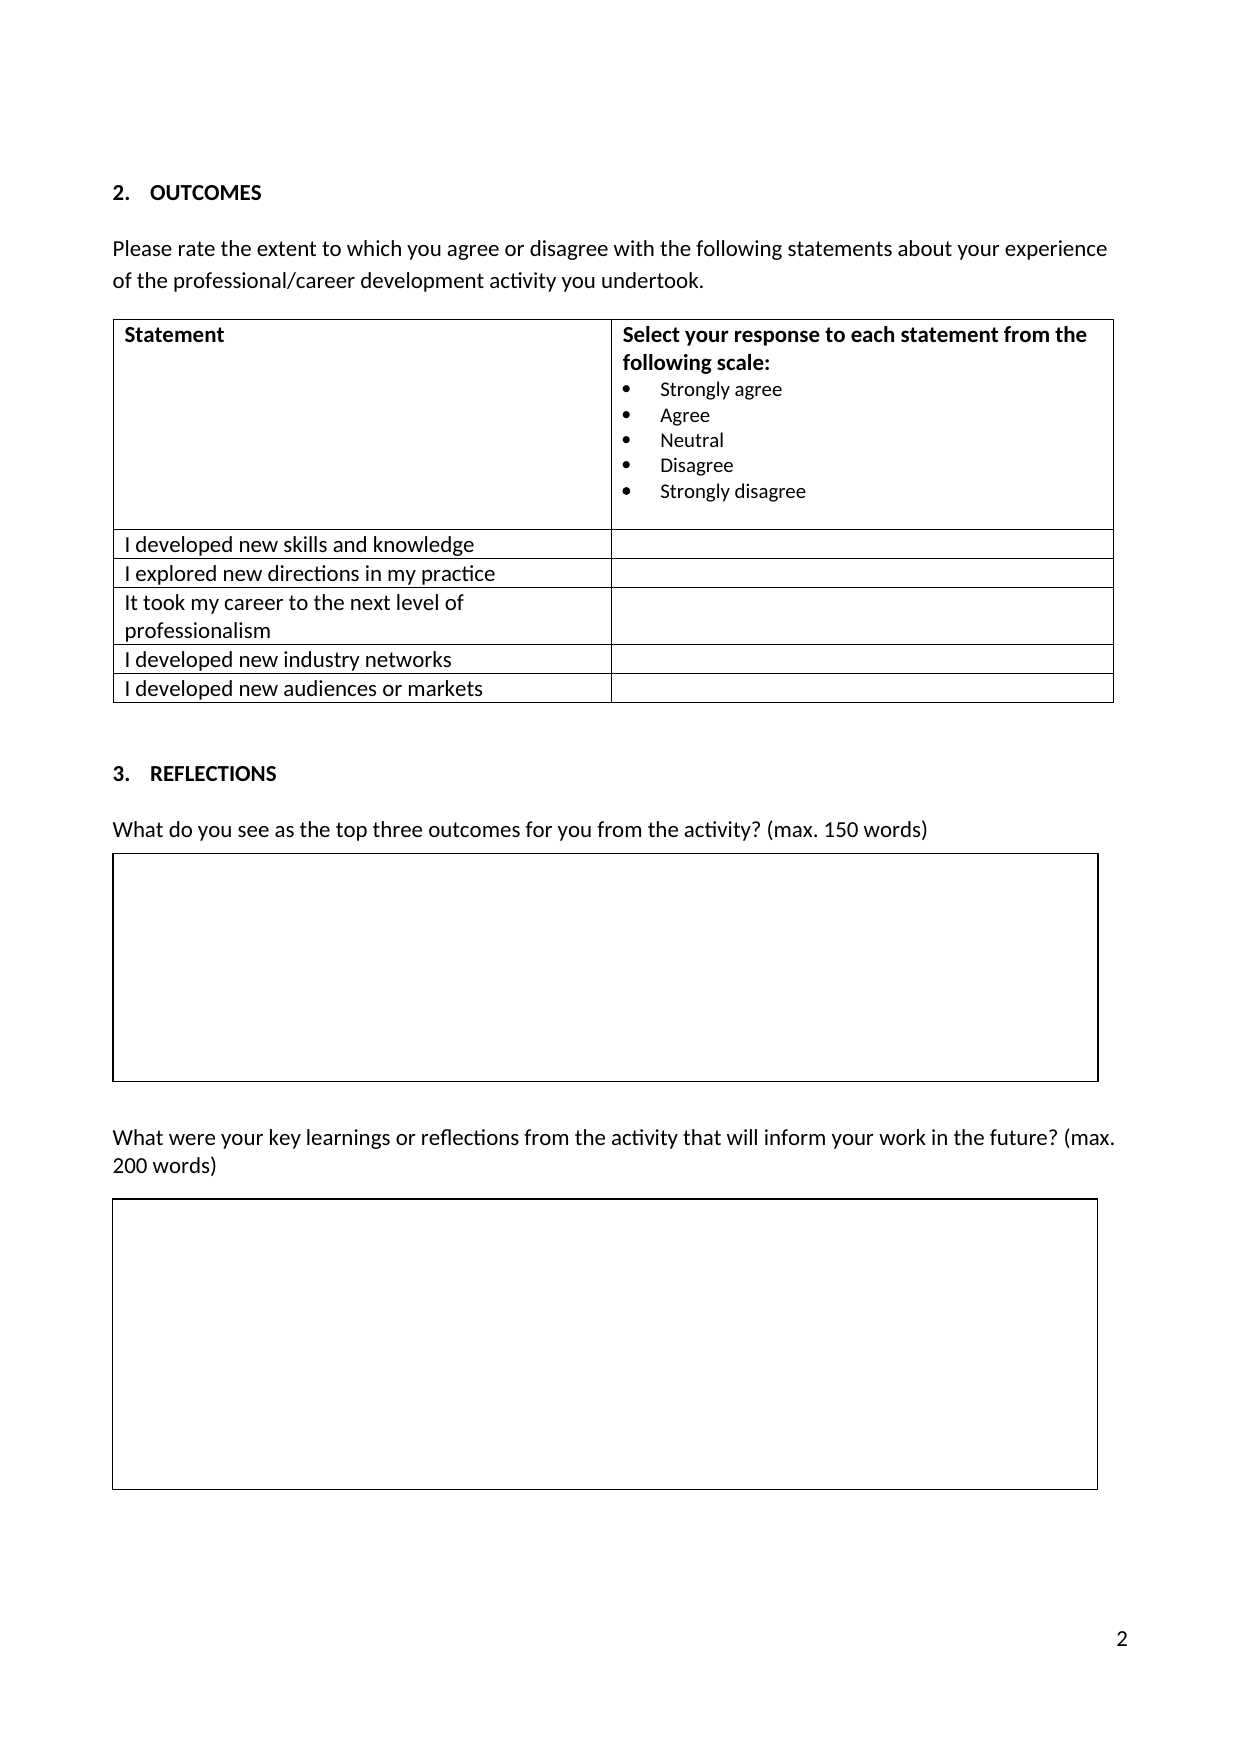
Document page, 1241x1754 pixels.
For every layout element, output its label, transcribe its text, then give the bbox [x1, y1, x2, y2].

table_cell I developed new industry networks [114, 645, 611, 673]
list OUTCOMES [112, 178, 1128, 206]
table_cell [612, 530, 1113, 558]
table_cell I developed new audiences or markets [114, 674, 611, 702]
text Please rate the extent to which you agree or disagree with the following statements about your experience of the professional/career development activity you undertook. [112, 234, 1128, 294]
table_cell It took my career to the next level of professionalism [114, 588, 611, 644]
table_header Statement [114, 320, 611, 529]
table_cell [612, 645, 1113, 673]
text What do you see as the top three outcomes for you from the activity? (max. 150 words) [112, 815, 1128, 843]
table_cell [612, 559, 1113, 587]
table_cell I developed new skills and knowledge [114, 530, 611, 558]
table_cell [612, 674, 1113, 702]
text What were your key learnings or reflections from the activity that will inform your work in the future? (max. 200 words) [112, 1123, 1128, 1179]
table_cell I explored new directions in my practice [114, 559, 611, 587]
table_cell [612, 588, 1113, 644]
list REFLECTIONS [112, 759, 1128, 787]
table_header Select your response to each statement from the following scale: Strongly agree Agree Neutral Disagree Strongly disagree [612, 320, 1113, 529]
